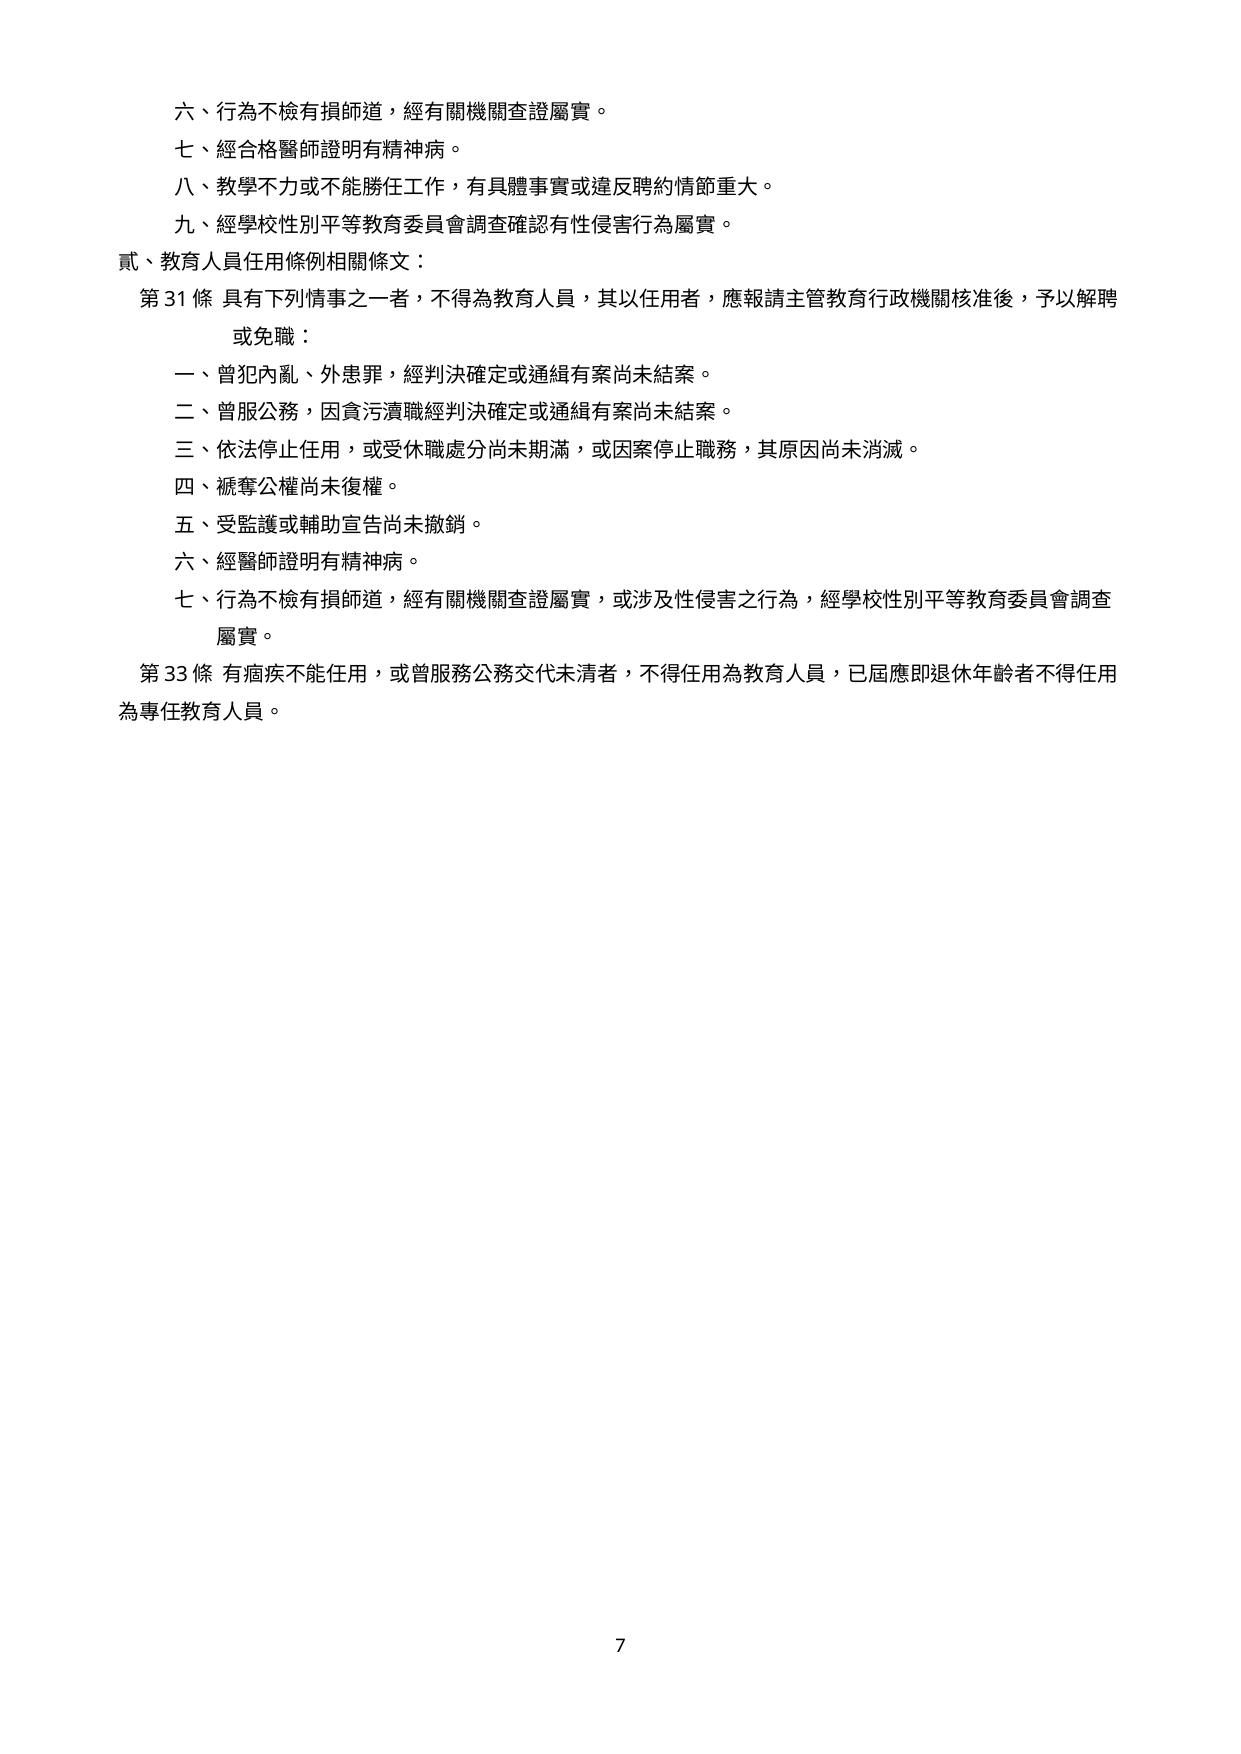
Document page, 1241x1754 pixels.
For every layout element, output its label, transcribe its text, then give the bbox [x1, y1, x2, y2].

text 二、曾服公務，因貪污瀆職經判決確定或通緝有案尚未結案。 [174, 392, 1122, 429]
text 三、依法停止任用，或受休職處分尚未期滿，或因案停止職務，其原因尚未消滅。 [174, 429, 1122, 467]
text 四、褫奪公權尚未復權。 [174, 467, 1122, 504]
text 六、經醫師證明有精神病。 [174, 542, 1122, 579]
text 貳、教育人員任用條例相關條文： [118, 242, 1122, 279]
text 第33條 有痼疾不能任用，或曾服務公務交代未清者，不得任用為教育人員，已屆應即退休年齡者不得任用為專任教育人員。 [118, 654, 1122, 729]
text 五、受監護或輔助宣告尚未撤銷。 [174, 504, 1122, 542]
text 七、經合格醫師證明有精神病。 [174, 129, 1122, 167]
text 七、行為不檢有損師道，經有關機關查證屬實，或涉及性侵害之行為，經學校性別平等教育委員會調查屬實。 [174, 579, 1122, 654]
text 一、曾犯內亂、外患罪，經判決確定或通緝有案尚未結案。 [174, 354, 1122, 392]
text 六、行為不檢有損師道，經有關機關查證屬實。 [174, 92, 1122, 129]
text 九、經學校性別平等教育委員會調查確認有性侵害行為屬實。 [174, 204, 1122, 242]
text 八、教學不力或不能勝任工作，有具體事實或違反聘約情節重大。 [174, 167, 1122, 204]
text 第31條 具有下列情事之一者，不得為教育人員，其以任用者，應報請主管教育行政機關核准後，予以解聘或免職： [118, 279, 1122, 354]
